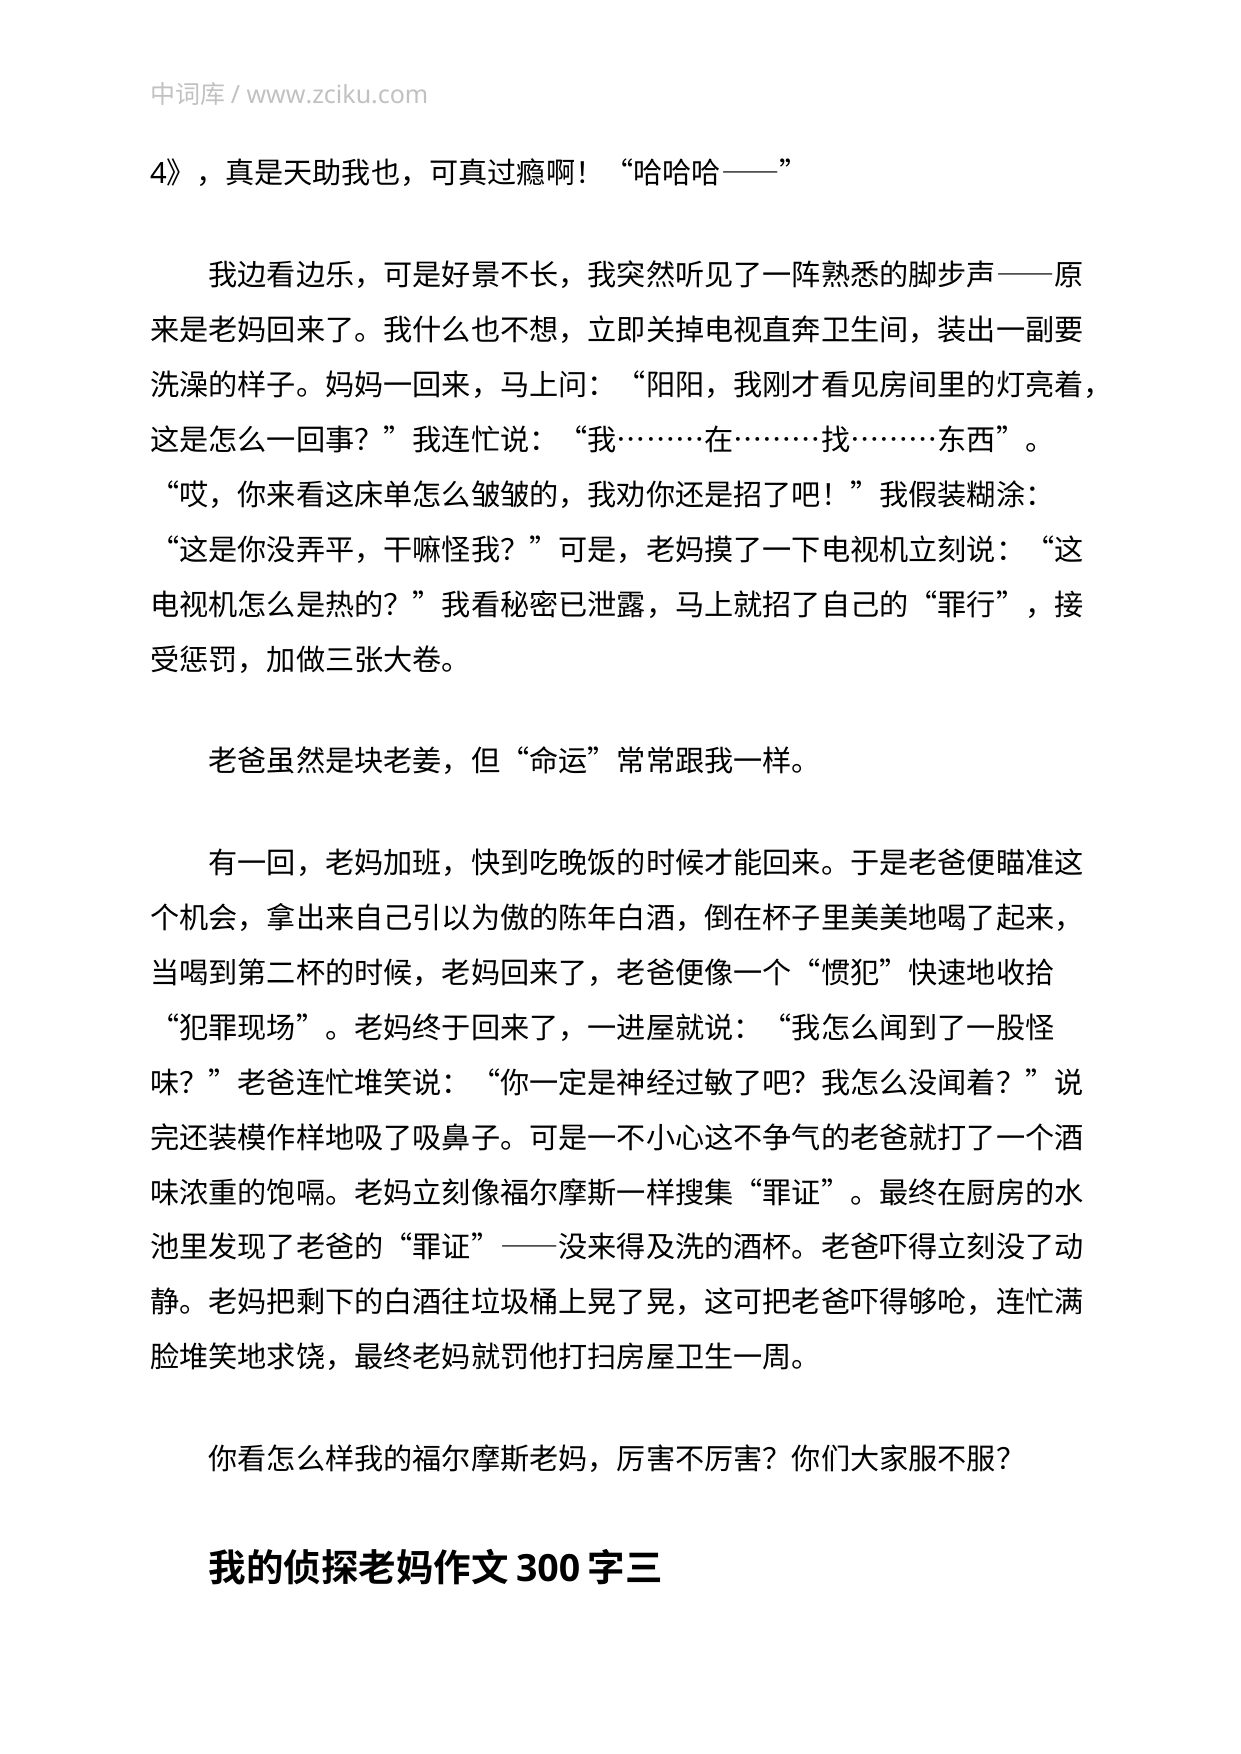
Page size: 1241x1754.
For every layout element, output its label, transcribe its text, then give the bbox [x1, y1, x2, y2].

text 我边看边乐，可是好景不长，我突然听见了一阵熟悉的脚步声——原来是老妈回来了。我什么也不想，立即关掉电视直奔卫生间，装出一副要洗澡的样子。妈妈一回来，马上问：“阳阳，我刚才看见房间里的灯亮着，这是怎么一回事？”我连忙说：“我………在………找………东西”。“哎，你来看这床单怎么皱皱的，我劝你还是招了吧！”我假装糊涂：“这是你没弄平，干嘛怪我？”可是，老妈摸了一下电视机立刻说：“这电视机怎么是热的？”我看秘密已泄露，马上就招了自己的“罪行”，接受惩罚，加做三张大卷。 [150, 252, 1090, 678]
text 有一回，老妈加班，快到吃晚饭的时候才能回来。于是老爸便瞄准这个机会，拿出来自己引以为傲的陈年白酒，倒在杯子里美美地喝了起来，当喝到第二杯的时候，老妈回来了，老爸便像一个“惯犯”快速地收拾“犯罪现场”。老妈终于回来了，一进屋就说：“我怎么闻到了一股怪味？”老爸连忙堆笑说：“你一定是神经过敏了吧？我怎么没闻着？”说完还装模作样地吸了吸鼻子。可是一不小心这不争气的老爸就打了一个酒味浓重的饱嗝。老妈立刻像福尔摩斯一样搜集“罪证”。最终在厨房的水池里发现了老爸的“罪证”——没来得及洗的酒杯。老爸吓得立刻没了动静。老妈把剩下的白酒往垃圾桶上晃了晃，这可把老爸吓得够呛，连忙满脸堆笑地求饶，最终老妈就罚他打扫房屋卫生一周。 [150, 840, 1090, 1376]
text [150, 150, 1090, 192]
text 你看怎么样我的福尔摩斯老妈，厉害不厉害？你们大家服不服？ [150, 1436, 1090, 1478]
text 老爸虽然是块老姜，但“命运”常常跟我一样。 [150, 738, 1090, 780]
text 我的侦探老妈作文300字三 [150, 1537, 1090, 1592]
